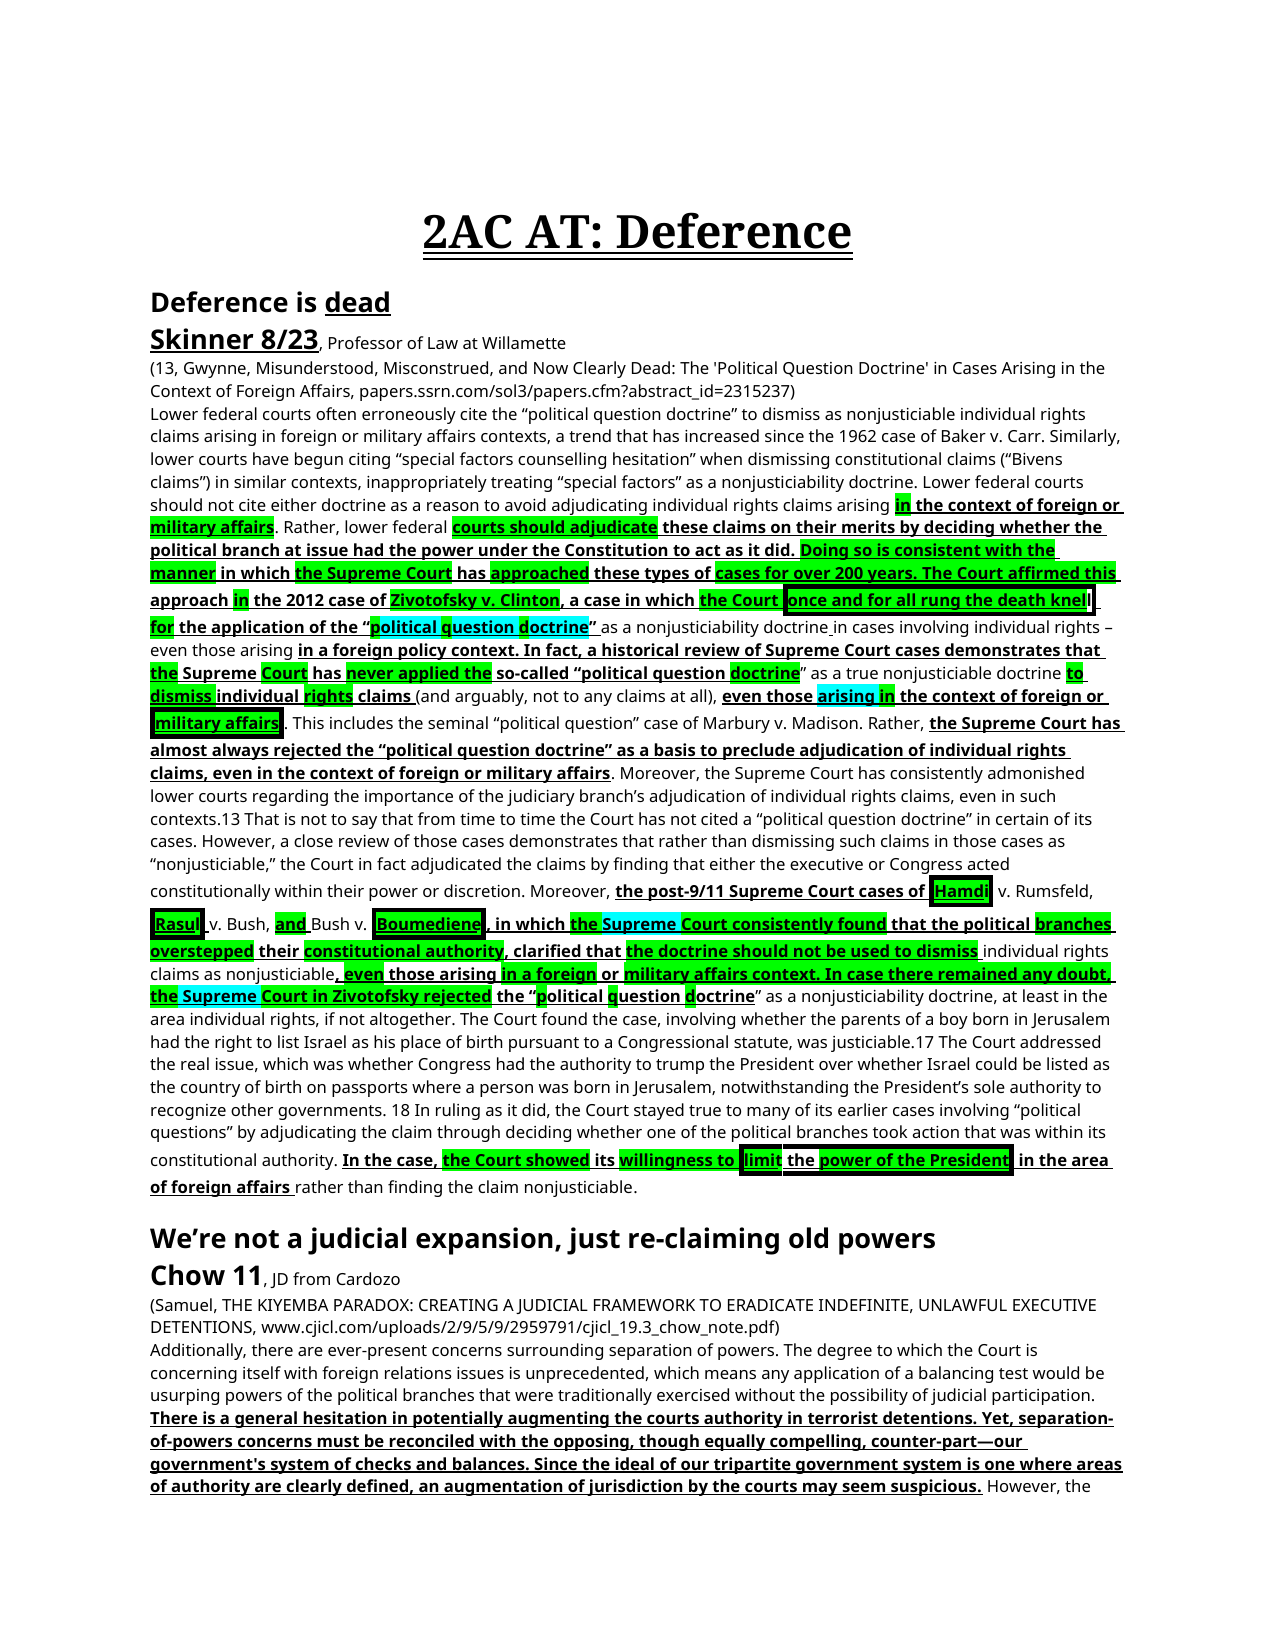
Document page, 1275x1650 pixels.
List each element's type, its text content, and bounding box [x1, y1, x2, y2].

subtitle 2AC AT: Deference [150, 200, 1125, 262]
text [150, 1339, 1125, 1498]
text We’re not a judicial expansion, just re-claiming old powers [150, 1219, 1125, 1256]
text (13, Gwynne, Misunderstood, Misconstrued, and Now Clearly Dead: The 'Political Question Doctrine' in Cases Arising in the Context of Foreign Affairs, papers.ssrn.com/sol3/papers.cfm?abstract_id=2315237) [150, 357, 1125, 402]
text Skinner 8/23, Professor of Law at Willamette [150, 320, 1125, 357]
text Chow 11, JD from Cardozo [150, 1256, 1125, 1293]
text Deference is dead [150, 283, 1125, 320]
text (Samuel, THE KIYEMBA PARADOX: CREATING A JUDICIAL FRAMEWORK TO ERADICATE INDEFINITE, UNLAWFUL EXECUTIVE DETENTIONS, www.cjicl.com/uploads/2/9/5/9/2959791/cjicl_19.3_chow_note.pdf) [150, 1293, 1125, 1339]
text Lower federal courts often erroneously cite the “political question doctrine” to dismiss as nonjusticiable individual rights claims arising in foreign or military affairs contexts, a trend that has increased since the 1962 case of Baker v. Carr. Similarly, lower courts have begun citing “special factors counselling hesitation” when dismissing constitutional claims (“Bivens claims”) in similar contexts, inappropriately treating “special factors” as a nonjusticiability doctrine. Lower federal courts should not cite either doctrine as a reason to avoid adjudicating individual rights claims arising in the context of foreign or military affairs. Rather, lower federal courts should adjudicate these claims on their merits by deciding whether the political branch at issue had the power under the Constitution to act as it did. Doing so is consistent with the manner in which the Supreme Court has approached these types of cases for over 200 years. The Court affirmed this approach in the 2012 case of Zivotofsky v. Clinton, a case in which the Court once and for all rung the death knell for the application of the “political question doctrine” as a nonjusticiability doctrine in cases involving individual rights – even those arising in a foreign policy context. In fact, a historical review of Supreme Court cases demonstrates that the Supreme Court has never applied the so-called “political question doctrine” as a true nonjusticiable doctrine to dismiss individual rights claims (and arguably, not to any claims at all), even those arising in the context of foreign or military affairs. This includes the seminal “political question” case of Marbury v. Madison. Rather, the Supreme Court has almost always rejected the “political question doctrine” as a basis to preclude adjudication of individual rights claims, even in the context of foreign or military affairs. Moreover, the Supreme Court has consistently admonished lower courts regarding the importance of the judiciary branch’s adjudication of individual rights claims, even in such contexts.13 That is not to say that from time to time the Court has not cited a “political question doctrine” in certain of its cases. However, a close review of those cases demonstrates that rather than dismissing such claims in those cases as “nonjusticiable,” the Court in fact adjudicated the claims by finding that either the executive or Congress acted constitutionally within their power or discretion. Moreover, the post-9/11 Supreme Court cases of Hamdi v. Rumsfeld, Rasul v. Bush, and Bush v. Boumediene, in which the Supreme Court consistently found that the political branches overstepped their constitutional authority, clarified that the doctrine should not be used to dismiss individual rights claims as nonjusticiable, even those arising in a foreign or military affairs context. In case there remained any doubt, the Supreme Court in Zivotofsky rejected the “political question doctrine” as a nonjusticiability doctrine, at least in the area individual rights, if not altogether. The Court found the case, involving whether the parents of a boy born in Jerusalem had the right to list Israel as his place of birth pursuant to a Congressional statute, was justiciable.17 The Court addressed the real issue, which was whether Congress had the authority to trump the President over whether Israel could be listed as the country of birth on passports where a person was born in Jerusalem, notwithstanding the President’s sole authority to recognize other governments. 18 In ruling as it did, the Court stayed true to many of its earlier cases involving “political questions” by adjudicating the claim through deciding whether one of the political branches took action that was within its constitutional authority. In the case, the Court showed its willingness to limit the power of the President in the area of foreign affairs rather than finding the claim nonjusticiable. [150, 402, 1125, 1199]
